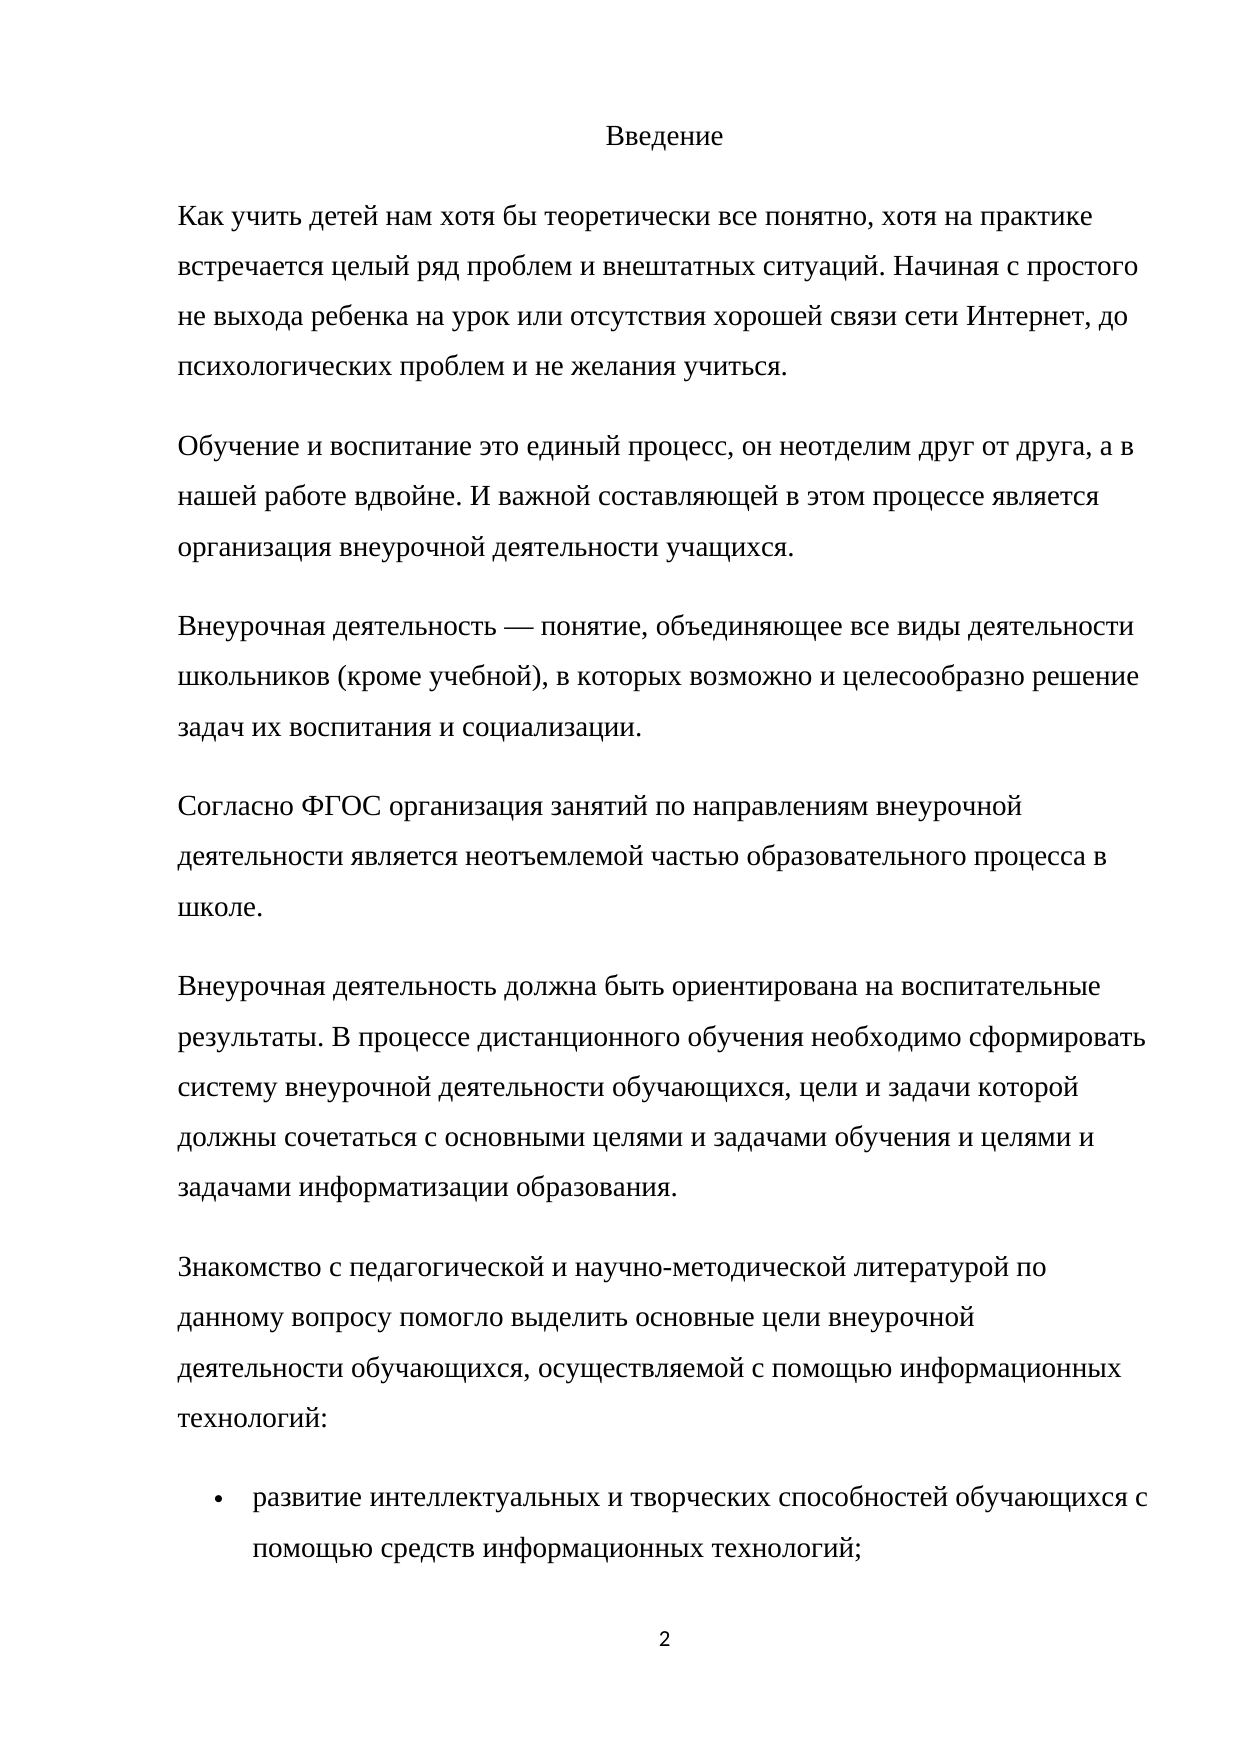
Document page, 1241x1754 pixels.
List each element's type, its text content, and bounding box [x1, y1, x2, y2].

text Внеурочная деятельность должна быть ориентирована на воспитательные результаты. В процессе дистанционного обучения необходимо сформировать систему внеурочной деятельности обучающихся, цели и задачи которой должны сочетаться с основными целями и задачами обучения и целями и задачами информатизации образования. [177, 968, 1152, 1203]
text Согласно ФГОС организация занятий по направлениям внеурочной деятельности является неотъемлемой частью образовательного процесса в школе. [177, 788, 1152, 922]
text Как учить детей нам хотя бы теоретически все понятно, хотя на практике встречается целый ряд проблем и внештатных ситуаций. Начиная с простого не выхода ребенка на урок или отсутствия хорошей связи сети Интернет, до психологических проблем и не желания учиться. [177, 198, 1152, 382]
list развитие интеллектуальных и творческих способностей обучающихся с помощью средств информационных технологий; [215, 1479, 1152, 1563]
text Обучение и воспитание это единый процесс, он неотделим друг от друга, а в нашей работе вдвойне. И важной составляющей в этом процессе является организация внеурочной деятельности учащихся. [177, 428, 1152, 562]
text Внеурочная деятельность — понятие, объединяющее все виды деятельности школьников (кроме учебной), в которых возможно и целесообразно решение задач их воспитания и социализации. [177, 608, 1152, 742]
text Введение [177, 118, 1152, 152]
text Знакомство с педагогической и научно-методической литературой по данному вопросу помогло выделить основные цели внеурочной деятельности обучающихся, осуществляемой с помощью информационных технологий: [177, 1249, 1152, 1433]
